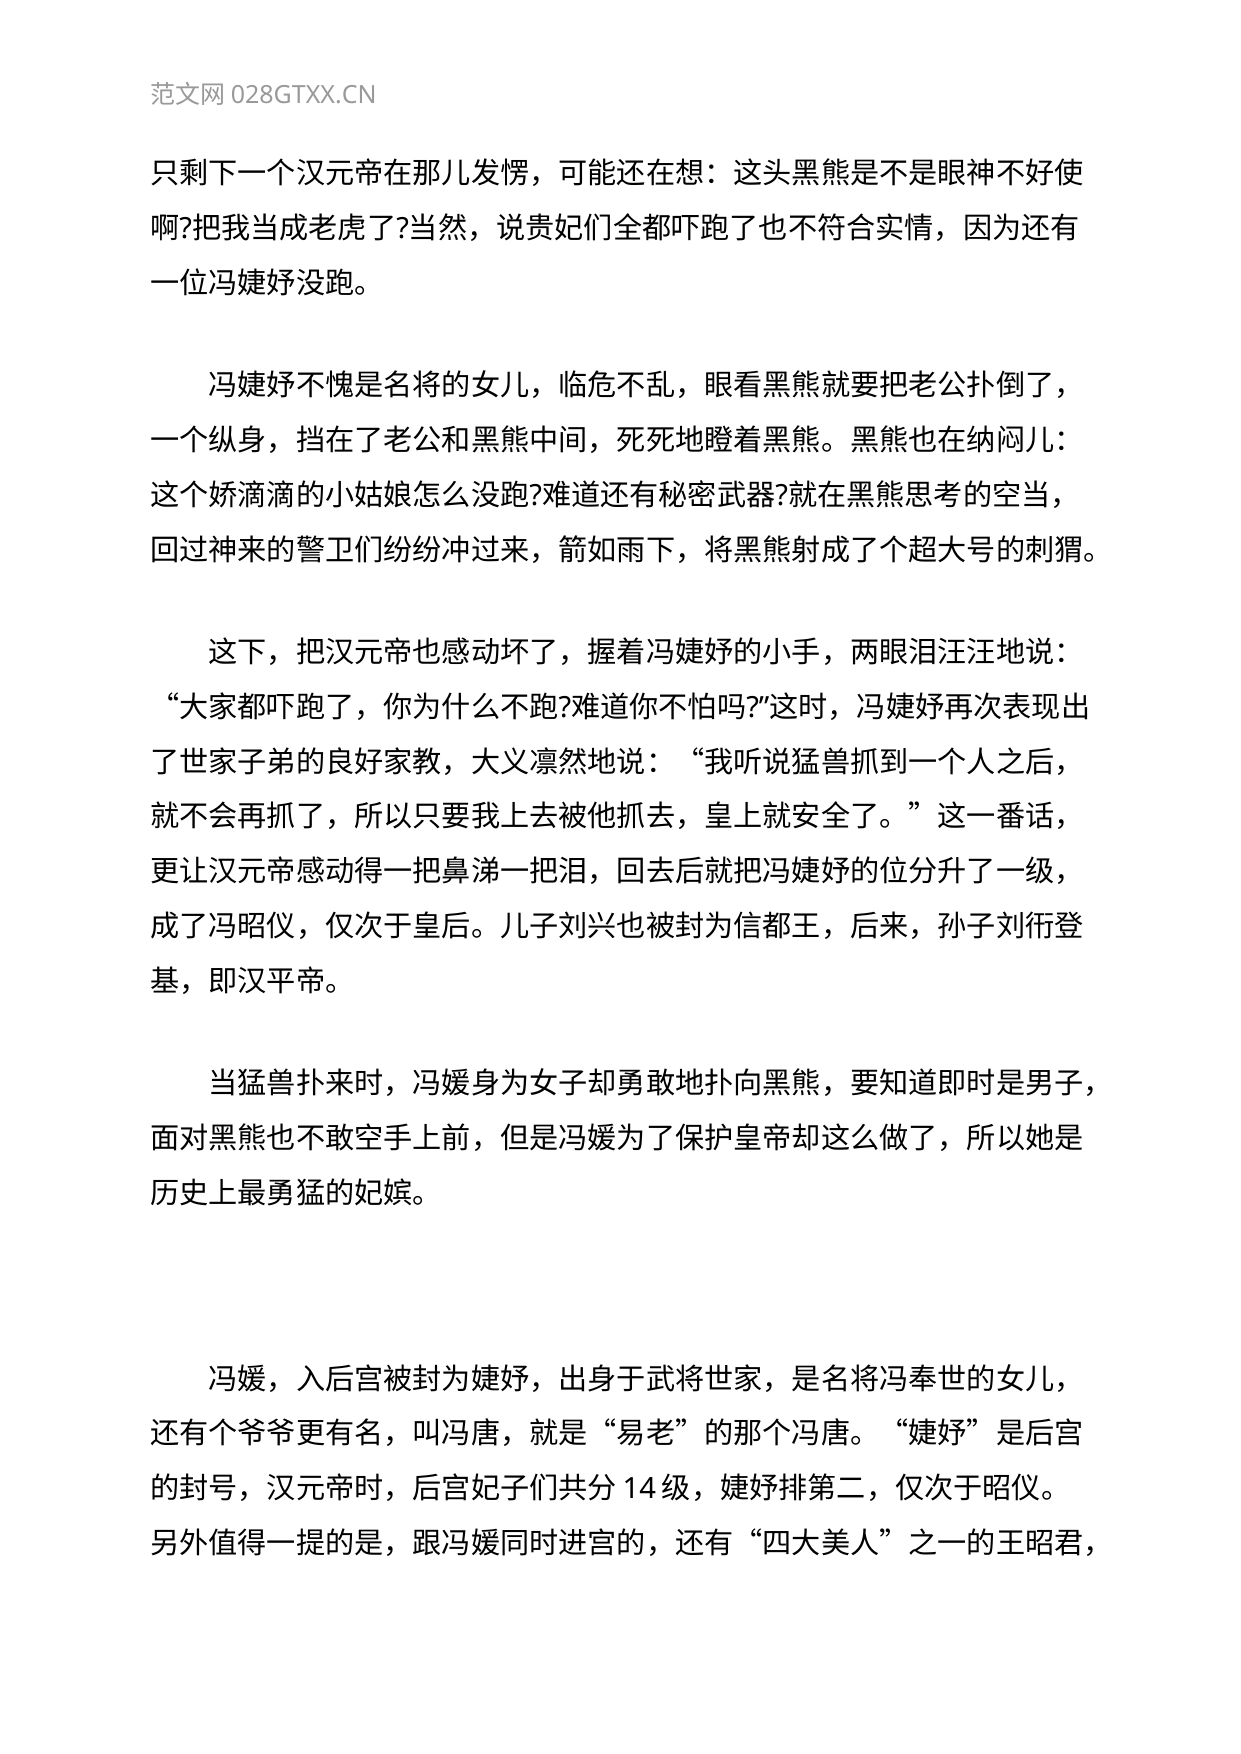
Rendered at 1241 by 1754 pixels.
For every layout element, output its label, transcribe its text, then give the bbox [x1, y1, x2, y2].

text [150, 150, 1090, 302]
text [150, 1355, 1090, 1562]
text 冯婕妤不愧是名将的女儿，临危不乱，眼看黑熊就要把老公扑倒了，一个纵身，挡在了老公和黑熊中间，死死地瞪着黑熊。黑熊也在纳闷儿：这个娇滴滴的小姑娘怎么没跑?难道还有秘密武器?就在黑熊思考的空当，回过神来的警卫们纷纷冲过来，箭如雨下，将黑熊射成了个超大号的刺猬。 [150, 362, 1090, 569]
text 这下，把汉元帝也感动坏了，握着冯婕妤的小手，两眼泪汪汪地说：“大家都吓跑了，你为什么不跑?难道你不怕吗?”这时，冯婕妤再次表现出了世家子弟的良好家教，大义凛然地说：“我听说猛兽抓到一个人之后，就不会再抓了，所以只要我上去被他抓去，皇上就安全了。”这一番话，更让汉元帝感动得一把鼻涕一把泪，回去后就把冯婕妤的位分升了一级，成了冯昭仪，仅次于皇后。儿子刘兴也被封为信都王，后来，孙子刘衎登基，即汉平帝。 [150, 628, 1090, 1000]
text 当猛兽扑来时，冯媛身为女子却勇敢地扑向黑熊，要知道即时是男子，面对黑熊也不敢空手上前，但是冯媛为了保护皇帝却这么做了，所以她是历史上最勇猛的妃嫔。 [150, 1059, 1090, 1212]
